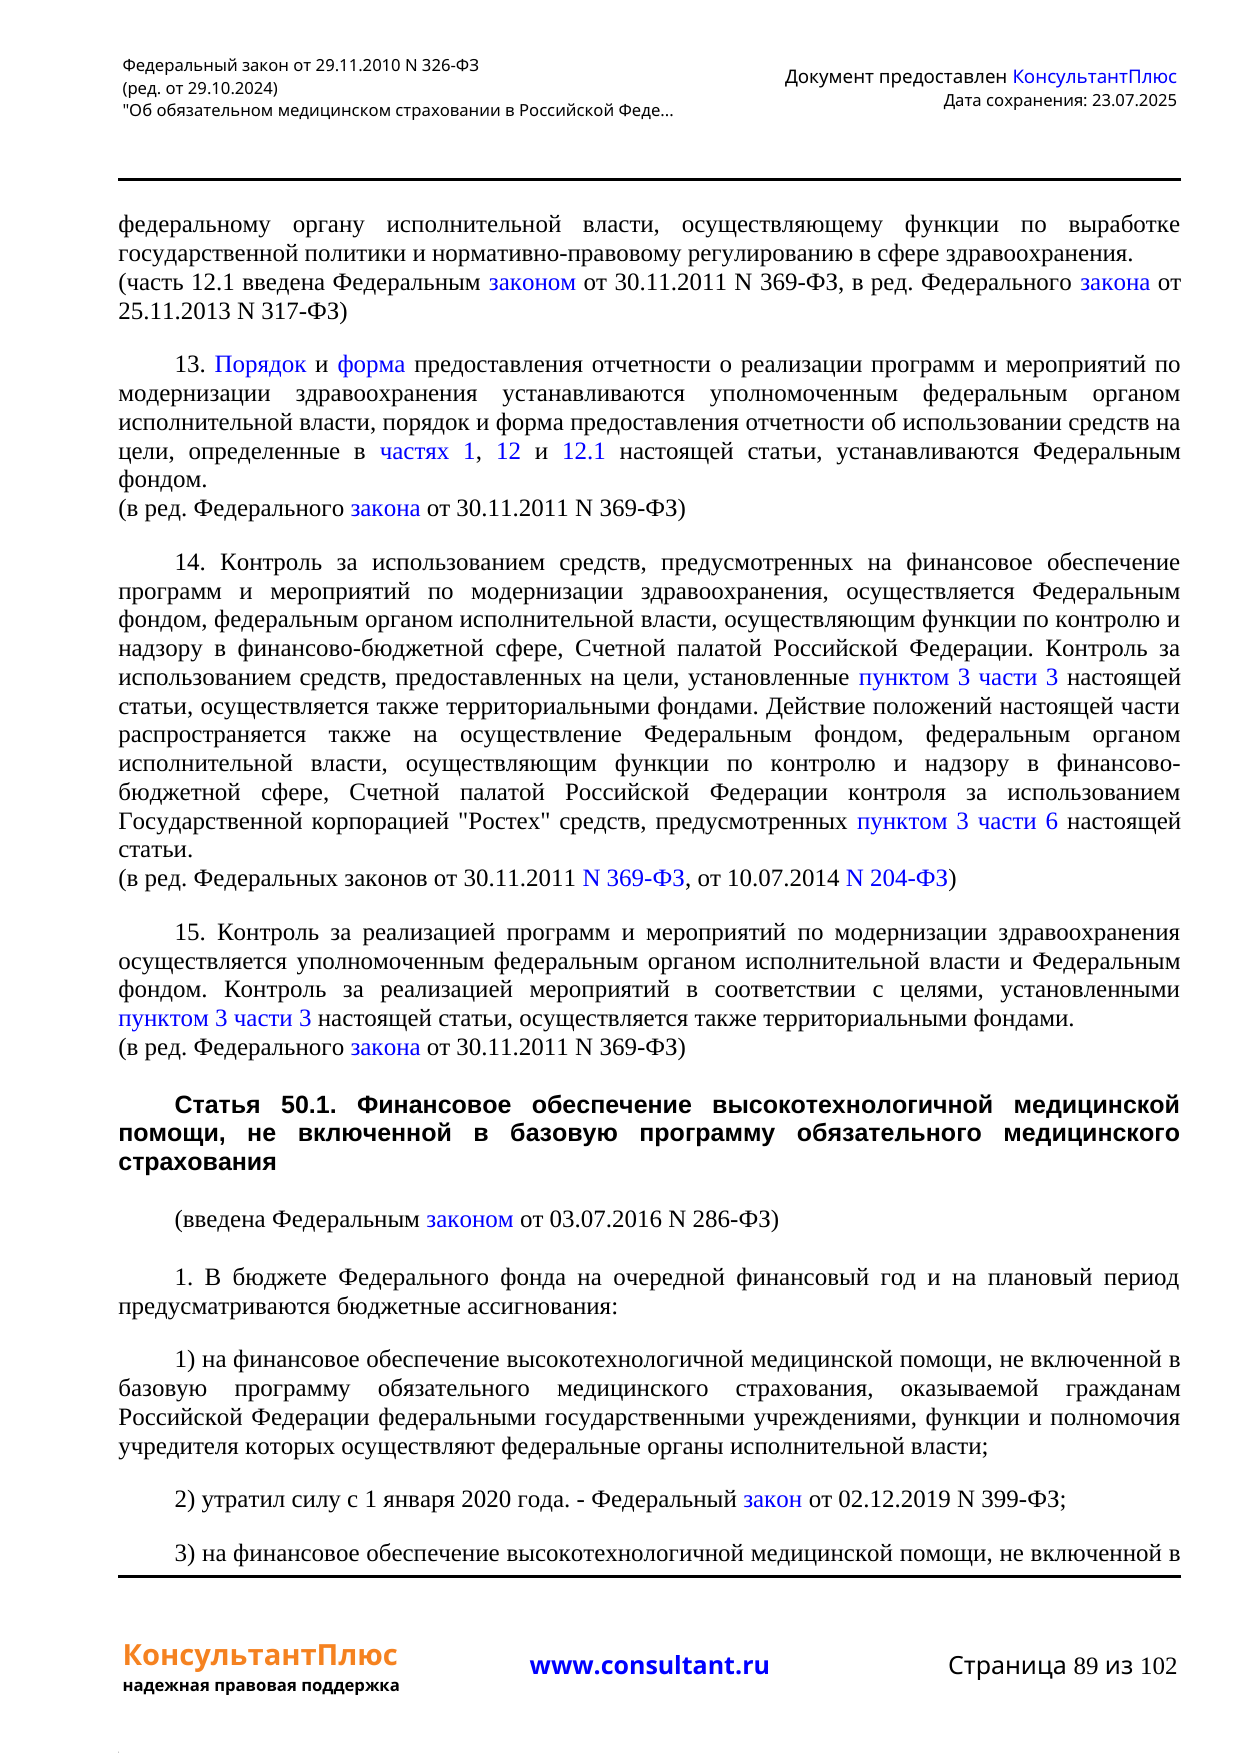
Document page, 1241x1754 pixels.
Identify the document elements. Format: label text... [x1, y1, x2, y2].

text (в ред. Федерального закона от 30.11.2011 N 369-ФЗ) [118, 493, 1181, 522]
text 1. В бюджете Федерального фонда на очередной финансовый год и на плановый период предусматриваются бюджетные ассигнования: [118, 1262, 1181, 1319]
text (в ред. Федеральных законов от 30.11.2011 N 369-ФЗ, от 10.07.2014 N 204-ФЗ) [118, 863, 1181, 892]
text 2) утратил силу с 1 января 2020 года. - Федеральный закон от 02.12.2019 N 399-ФЗ; [118, 1484, 1181, 1513]
text 1) на финансовое обеспечение высокотехнологичной медицинской помощи, не включенной в базовую программу обязательного медицинского страхования, оказываемой гражданам Российской Федерации федеральными государственными учреждениями, функции и полномочия учредителя которых осуществляют федеральные органы исполнительной власти; [118, 1344, 1181, 1459]
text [118, 209, 1181, 267]
text (введена Федеральным законом от 03.07.2016 N 286-ФЗ) [118, 1204, 1181, 1233]
text (часть 12.1 введена Федеральным законом от 30.11.2011 N 369-ФЗ, в ред. Федерального закона от 25.11.2013 N 317-ФЗ) [118, 267, 1181, 324]
text (в ред. Федерального закона от 30.11.2011 N 369-ФЗ) [118, 1032, 1181, 1061]
title Статья 50.1. Финансовое обеспечение высокотехнологичной медицинской помощи, не включенной в базовую программу обязательного медицинского страхования [118, 1089, 1181, 1176]
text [118, 1538, 1181, 1567]
text 15. Контроль за реализацией программ и мероприятий по модернизации здравоохранения осуществляется уполномоченным федеральным органом исполнительной власти и Федеральным фондом. Контроль за реализацией мероприятий в соответствии с целями, установленными пунктом 3 части 3 настоящей статьи, осуществляется также территориальными фондами. [118, 917, 1181, 1032]
text 14. Контроль за использованием средств, предусмотренных на финансовое обеспечение программ и мероприятий по модернизации здравоохранения, осуществляется Федеральным фондом, федеральным органом исполнительной власти, осуществляющим функции по контролю и надзору в финансово-бюджетной сфере, Счетной палатой Российской Федерации. Контроль за использованием средств, предоставленных на цели, установленные пунктом 3 части 3 настоящей статьи, осуществляется также территориальными фондами. Действие положений настоящей части распространяется также на осуществление Федеральным фондом, федеральным органом исполнительной власти, осуществляющим функции по контролю и надзору в финансово-бюджетной сфере, Счетной палатой Российской Федерации контроля за использованием Государственной корпорацией "Ростех" средств, предусмотренных пунктом 3 части 6 настоящей статьи. [118, 547, 1181, 863]
text 13. Порядок и форма предоставления отчетности о реализации программ и мероприятий по модернизации здравоохранения устанавливаются уполномоченным федеральным органом исполнительной власти, порядок и форма предоставления отчетности об использовании средств на цели, определенные в частях 1, 12 и 12.1 настоящей статьи, устанавливаются Федеральным фондом. [118, 349, 1181, 493]
